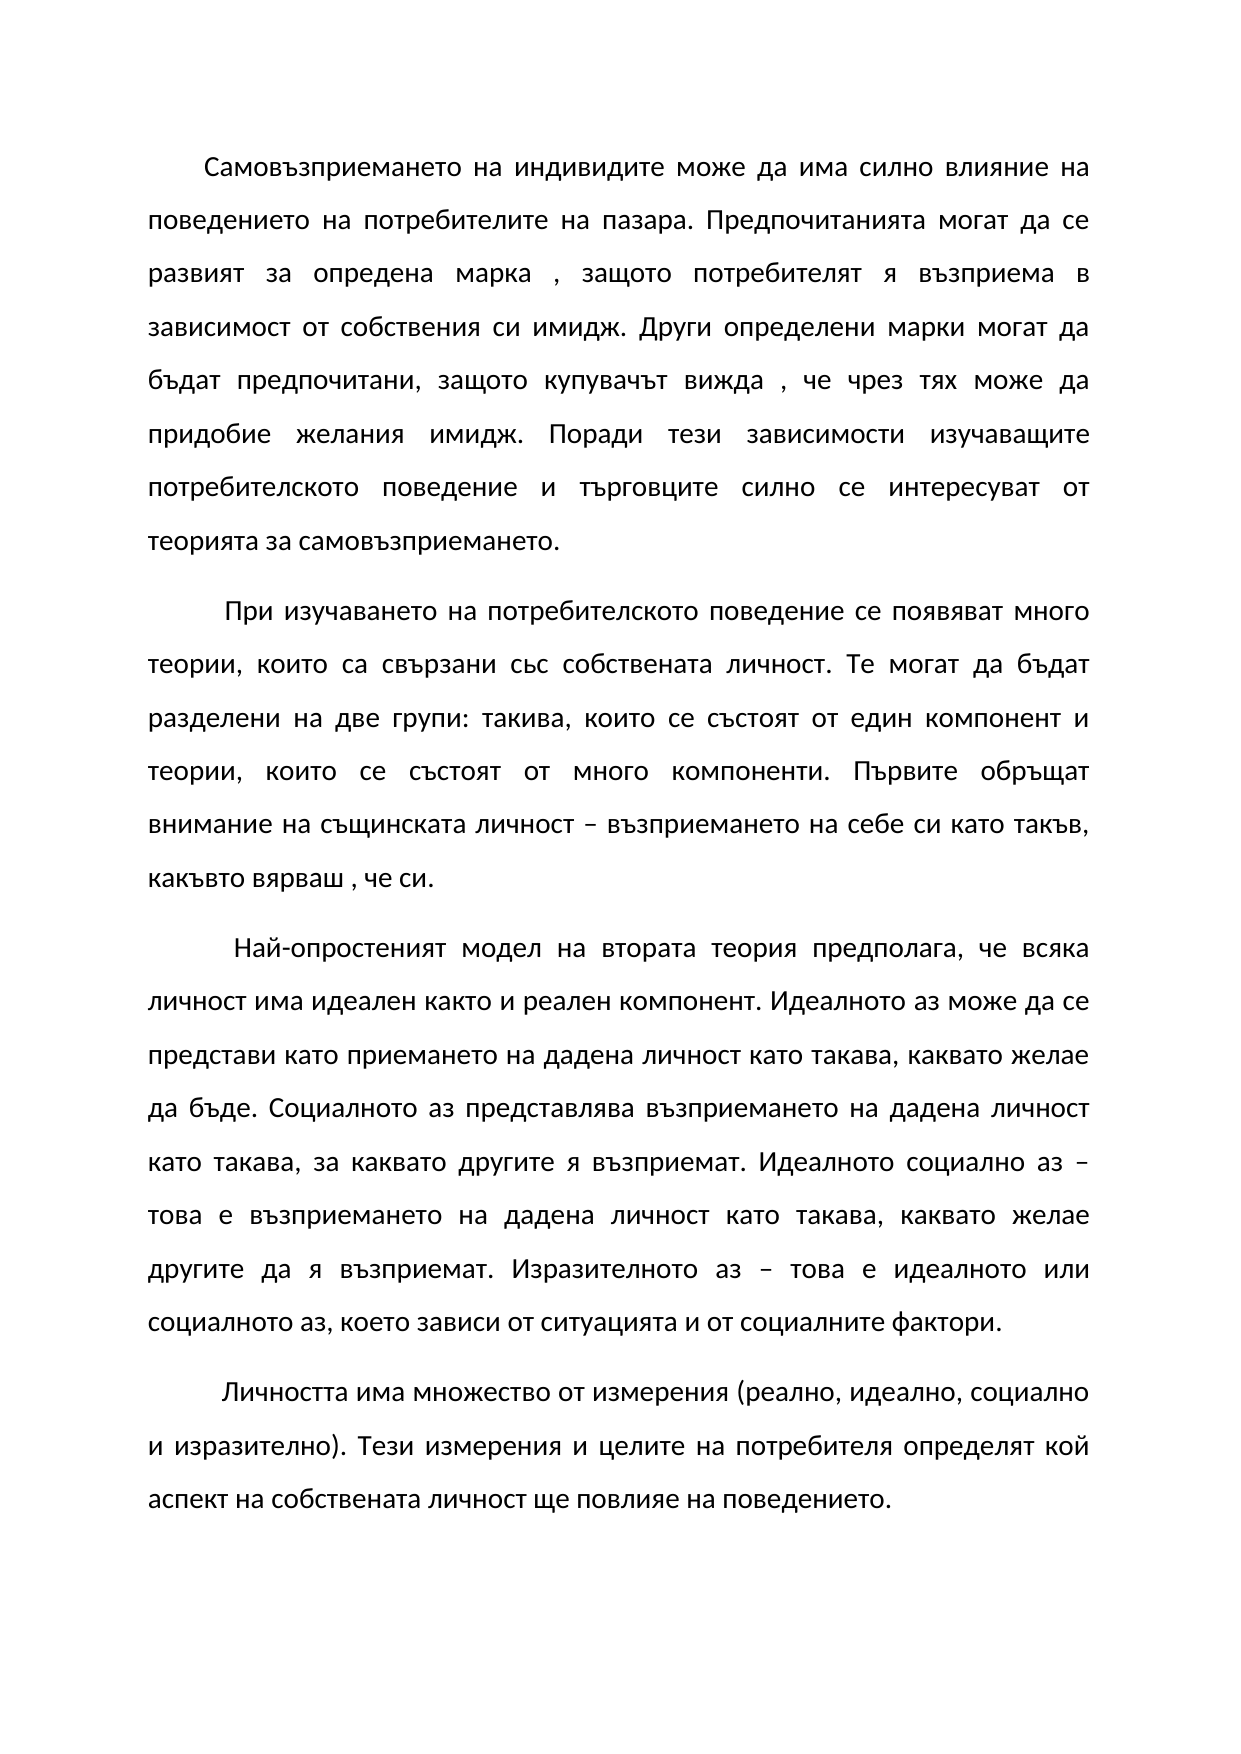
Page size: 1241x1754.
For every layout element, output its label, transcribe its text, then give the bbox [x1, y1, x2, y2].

text Личността има множество от измерения (реално, идеално, социално и изразително). Тези измерения и целите на потребителя определят кой аспект на собствената личност ще повлияе на поведението. [148, 1373, 1091, 1516]
text Самовъзприемането на индивидите може да има силно влияние на поведението на потребителите на пазара. Предпочитанията могат да се развият за опредена марка , защото потребителят я възприема в зависимост от собствения си имидж. Други определени марки могат да бъдат предпочитани, защото купувачът вижда , че чрез тях може да придобие желания имидж. Поради тези зависимости изучаващите потребителското поведение и търговците силно се интересуват от теорията за самовъзприемането. [148, 148, 1091, 557]
text При изучаването на потребителското поведение се появяват много теории, които са свързани сьс собствената личност. Те могат да бъдат разделени на две групи: такива, които се състоят от един компонент и теории, които се състоят от много компоненти. Първите обръщат внимание на същинската личност – възприемането на себе си като такъв, какъвто вярваш , че си. [148, 592, 1091, 894]
text Най-опростеният модел на втората теория предполага, че всяка личност има идеален както и реален компонент. Идеалното аз може да се представи като приемането на дадена личност като такава, каквато желае да бъде. Социалното аз представлява възприемането на дадена личност като такава, за каквато другите я възприемат. Идеалното социално аз – това е възприемането на дадена личност като такава, каквато желае другите да я възприемат. Изразителното аз – това е идеалното или социалното аз, което зависи от ситуацията и от социалните фактори. [148, 929, 1091, 1339]
